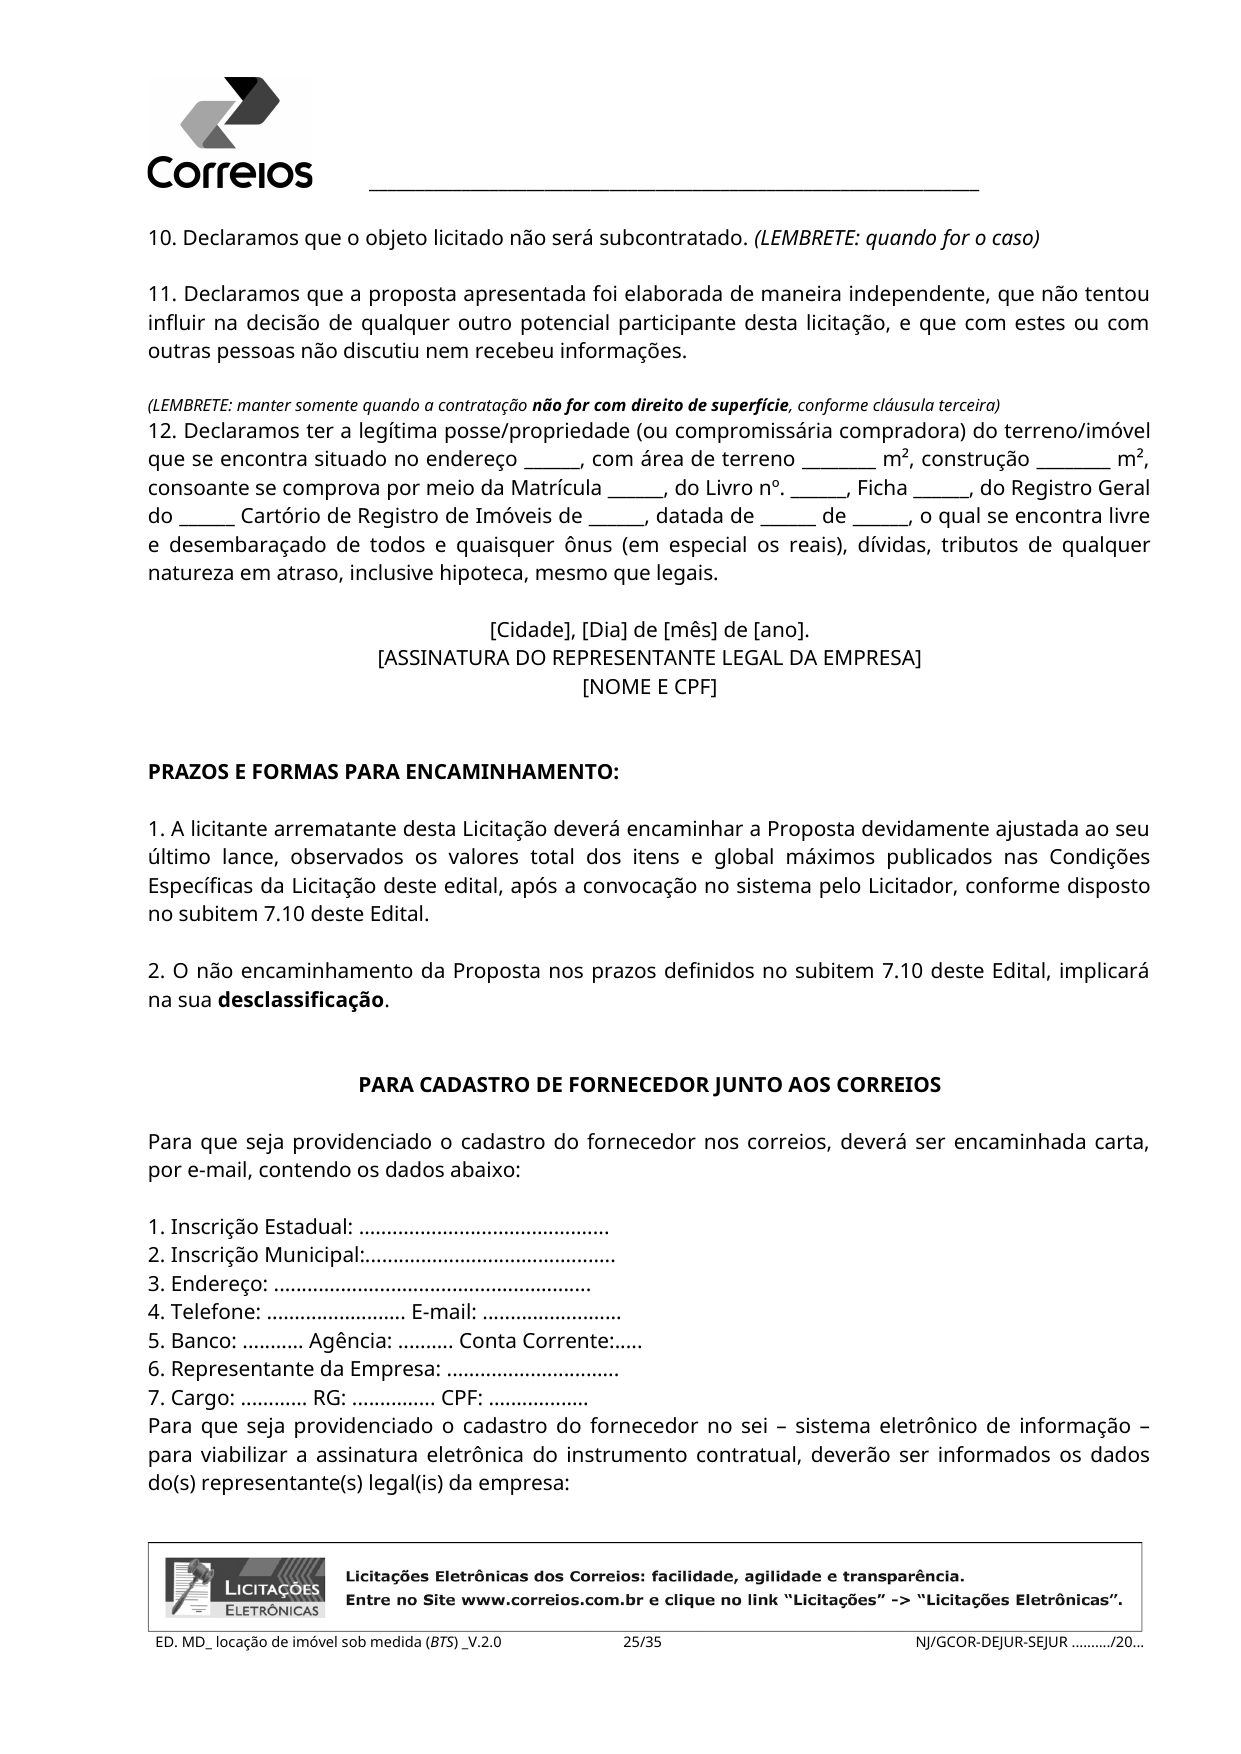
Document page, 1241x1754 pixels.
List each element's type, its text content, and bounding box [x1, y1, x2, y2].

text 11. Declaramos que a proposta apresentada foi elaborada de maneira independente, que não tentou influir na decisão de qualquer outro potencial participante desta licitação, e que com estes ou com outras pessoas não discutiu nem recebeu informações. [148, 279, 1152, 365]
text 7. Cargo: ............ RG: ............... CPF: .................. [148, 1383, 1152, 1411]
text 1. Inscrição Estadual: ............................................. [148, 1212, 1152, 1241]
text 6. Representante da Empresa: ............................... [148, 1354, 1152, 1383]
text Para que seja providenciado o cadastro do fornecedor no sei – sistema eletrônico de informação – para viabilizar a assinatura eletrônica do instrumento contratual, deverão ser informados os dados do(s) representante(s) legal(is) da empresa: [148, 1411, 1152, 1497]
text 5. Banco: ........... Agência: .......... Conta Corrente:..... [148, 1326, 1152, 1354]
text 3. Endereço: ......................................................... [148, 1269, 1152, 1297]
text 2. Inscrição Municipal:............................................. [148, 1241, 1152, 1269]
text 2. O não encaminhamento da Proposta nos prazos definidos no subitem 7.10 deste Edital, implicará na sua desclassificação. [148, 956, 1152, 1013]
picture [147, 77, 313, 188]
text [Cidade], [Dia] de [mês] de [ano]. [148, 615, 1152, 643]
text Para que seja providenciado o cadastro do fornecedor nos correios, deverá ser encaminhada carta, por e-mail, contendo os dados abaixo: [148, 1127, 1152, 1184]
text [NOME E CPF] [148, 672, 1152, 700]
text 1. A licitante arrematante desta Licitação deverá encaminhar a Proposta devidamente ajustada ao seu último lance, observados os valores total dos itens e global máximos publicados nas Condições Específicas da Licitação deste edital, após a convocação no sistema pelo Licitador, conforme disposto no subitem 7.10 deste Edital. [148, 814, 1152, 928]
text [ASSINATURA DO REPRESENTANTE LEGAL DA EMPRESA] [148, 643, 1152, 672]
text 12. Declaramos ter a legítima posse/propriedade (ou compromissária compradora) do terreno/imóvel que se encontra situado no endereço ______, com área de terreno ________ m², construção ________ m², consoante se comprova por meio da Matrícula ______, do Livro nº. ______, Ficha ______, do Registro Geral do ______ Cartório de Registro de Imóveis de ______, datada de ______ de ______, o qual se encontra livre e desembaraçado de todos e quaisquer ônus (em especial os reais), dívidas, tributos de qualquer natureza em atraso, inclusive hipoteca, mesmo que legais. [148, 416, 1152, 587]
text 10. Declaramos que o objeto licitado não será subcontratado. (LEMBRETE: quando for o caso) [148, 223, 1152, 251]
text (LEMBRETE: manter somente quando a contratação não for com direito de superfície, conforme cláusula terceira) [148, 393, 1152, 416]
picture [147, 1542, 1143, 1632]
text PRAZOS E FORMAS PARA ENCAMINHAMENTO: [148, 757, 1152, 786]
text 4. Telefone: ......................... E-mail: ......................... [148, 1297, 1152, 1326]
text PARA CADASTRO DE FORNECEDOR JUNTO AOS CORREIOS [148, 1070, 1152, 1098]
